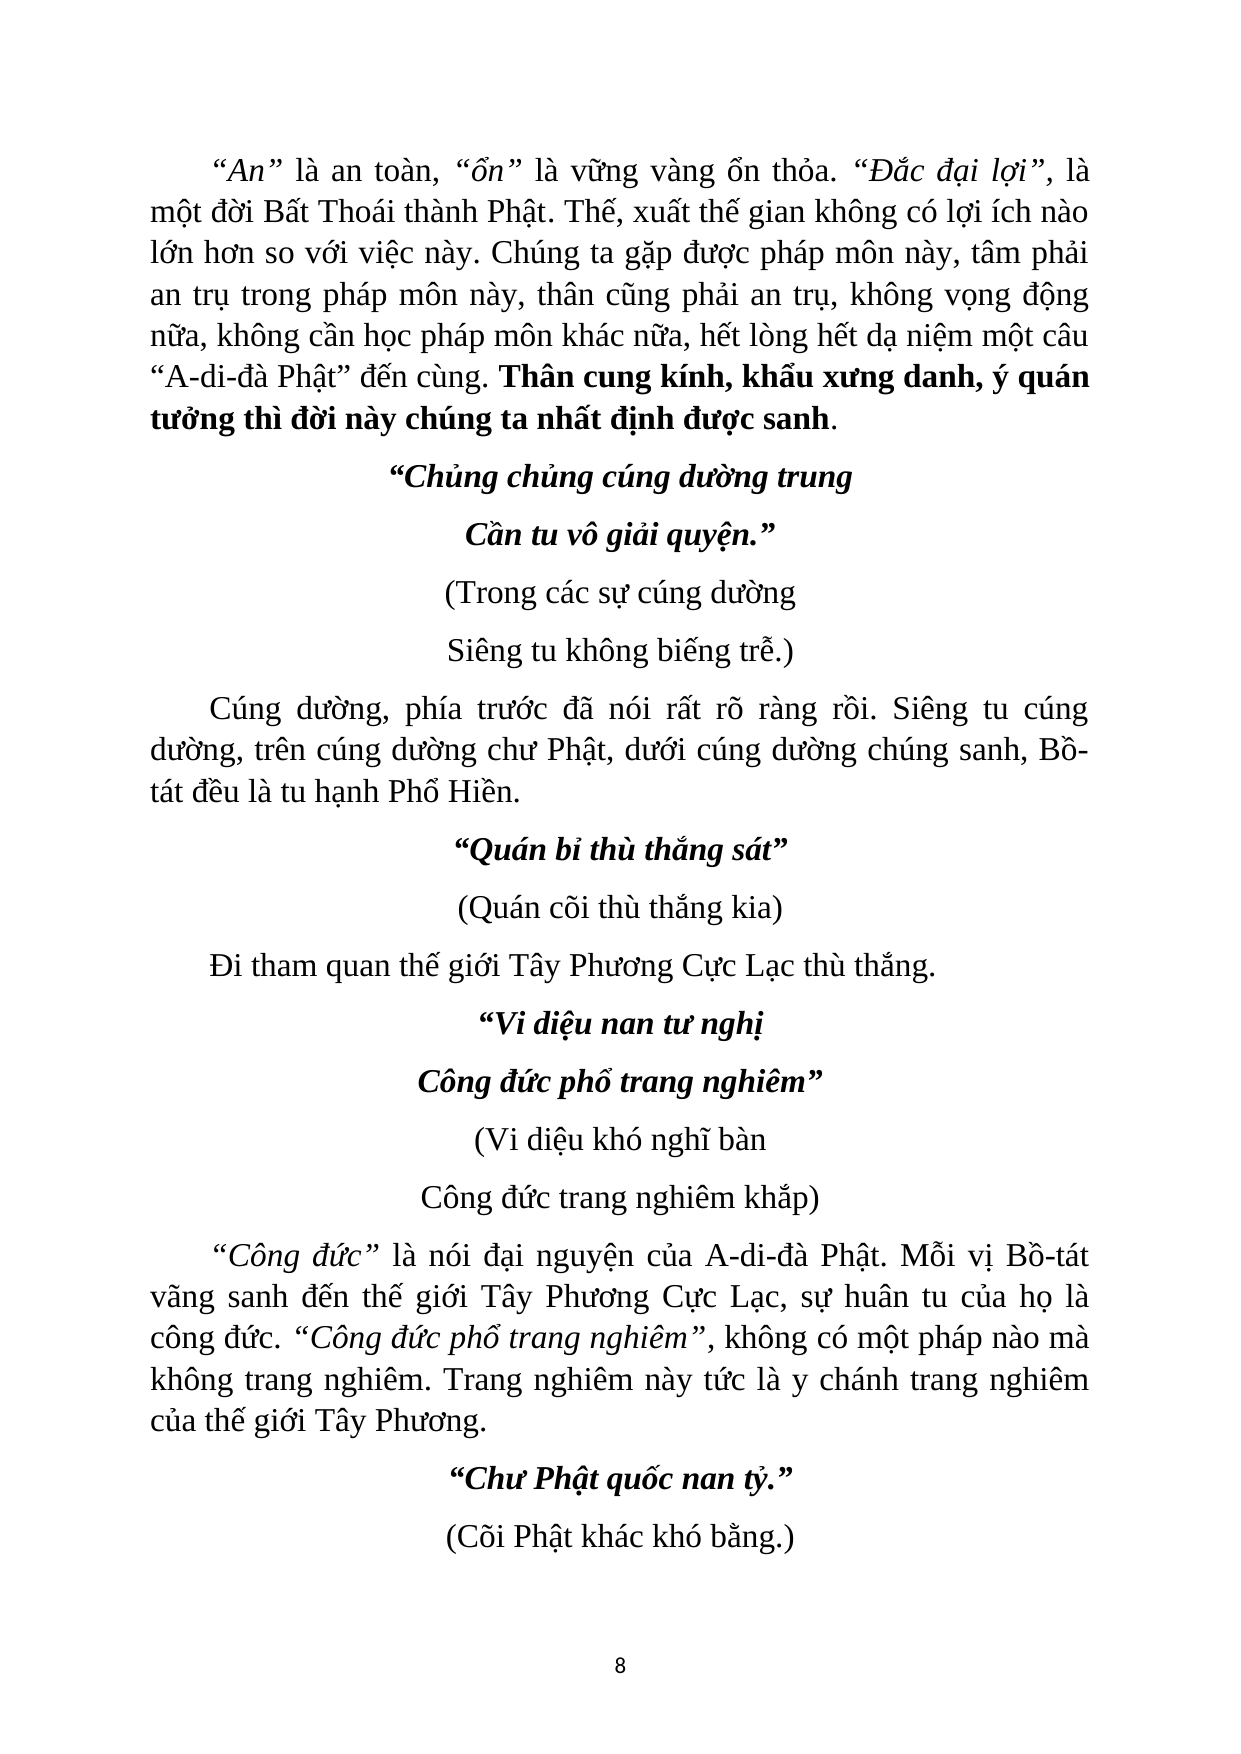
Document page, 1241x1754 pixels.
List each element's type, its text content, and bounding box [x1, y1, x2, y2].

text (Cõi Phật khác khó bằng.) [150, 1517, 1090, 1555]
text Đi tham quan thế giới Tây Phương Cực Lạc thù thắng. [150, 945, 1090, 983]
text Công đức phổ trang nghiêm” [150, 1061, 1090, 1099]
text “An” là an toàn, “ổn” là vững vàng ổn thỏa. “Đắc đại lợi”, là một đời Bất Thoái thành Phật. Thế, xuất thế gian không có lợi ích nào lớn hơn so với việc này. Chúng ta gặp được pháp môn này, tâm phải an trụ trong pháp môn này, thân cũng phải an trụ, không vọng động nữa, không cần học pháp môn khác nữa, hết lòng hết dạ niệm một câu “A-di-đà Phật” đến cùng. Thân cung kính, khẩu xưng danh, ý quán tưởng thì đời này chúng ta nhất định được sanh. [150, 150, 1090, 436]
text Công đức trang nghiêm khắp) [150, 1177, 1090, 1215]
text (Trong các sự cúng dường [150, 572, 1090, 611]
text Cần tu vô giải quyện.” [150, 514, 1090, 552]
text “Chủng chủng cúng dường trung [150, 456, 1090, 494]
text “Chư Phật quốc nan tỷ.” [150, 1458, 1090, 1497]
text (Vi diệu khó nghĩ bàn [150, 1119, 1090, 1157]
text “Công đức” là nói đại nguyện của A-di-đà Phật. Mỗi vị Bồ-tát vãng sanh đến thế giới Tây Phương Cực Lạc, sự huân tu của họ là công đức. “Công đức phổ trang nghiêm”, không có một pháp nào mà không trang nghiêm. Trang nghiêm này tức là y chánh trang nghiêm của thế giới Tây Phương. [150, 1235, 1090, 1439]
text “Quán bỉ thù thắng sát” [150, 829, 1090, 867]
text “Vi diệu nan tư nghị [150, 1003, 1090, 1041]
text Siêng tu không biếng trễ.) [150, 630, 1090, 668]
text Cúng dường, phía trước đã nói rất rõ ràng rồi. Siêng tu cúng dường, trên cúng dường chư Phật, dưới cúng dường chúng sanh, Bồ-tát đều là tu hạnh Phổ Hiền. [150, 688, 1090, 809]
text (Quán cõi thù thắng kia) [150, 887, 1090, 925]
